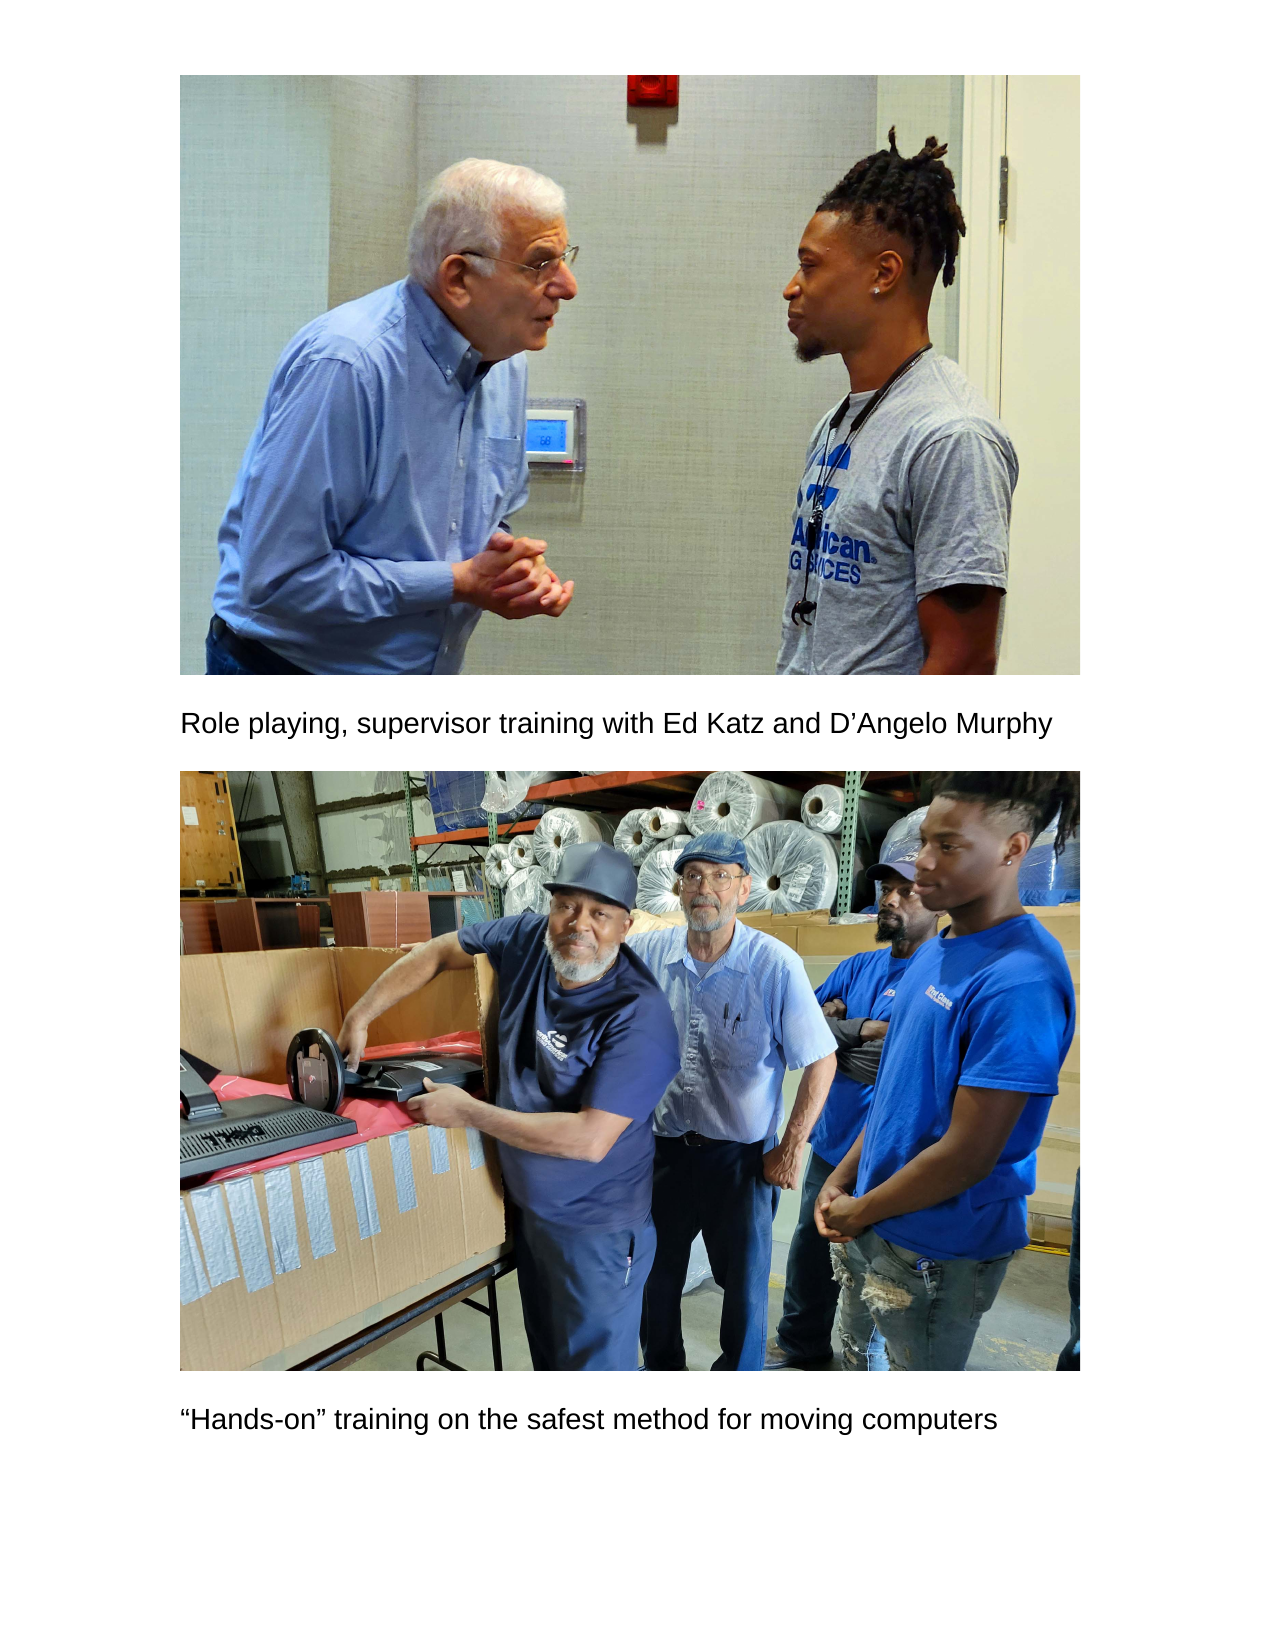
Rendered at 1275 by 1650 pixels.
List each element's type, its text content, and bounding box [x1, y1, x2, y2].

text “Hands-on” training on the safest method for moving computers [75, 1402, 1185, 1436]
text Role playing, supervisor training with Ed Katz and D’Angelo Murphy [75, 706, 1185, 740]
picture [180, 771, 1080, 1371]
picture [180, 75, 1080, 675]
